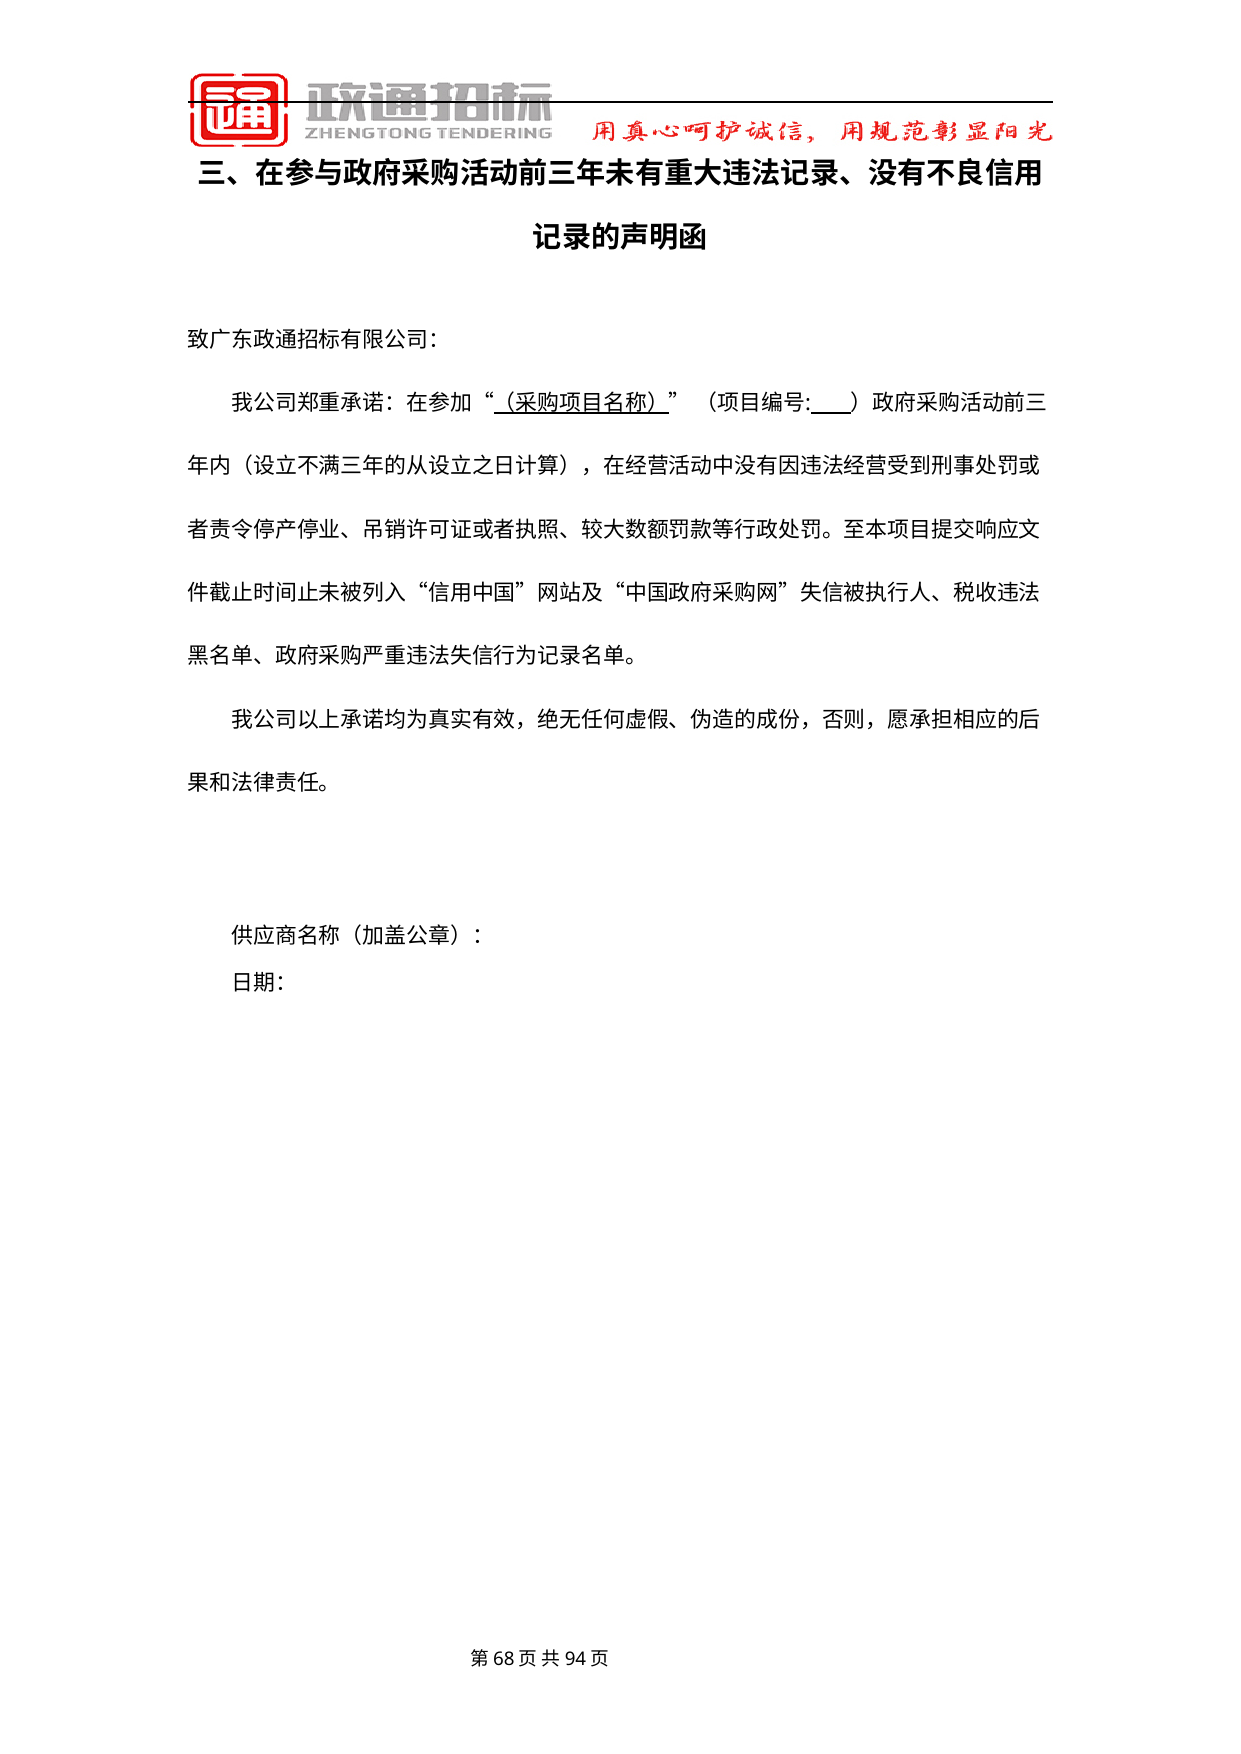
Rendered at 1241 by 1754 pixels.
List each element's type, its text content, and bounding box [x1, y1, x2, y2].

text 供应商名称（加盖公章）： [187, 918, 1053, 949]
text 致广东政通招标有限公司： [187, 322, 1053, 353]
subtitle 三、在参与政府采购活动前三年未有重大违法记录、没有不良信用记录的声明函 [187, 150, 1053, 256]
picture [188, 103, 1053, 147]
text 我公司郑重承诺：在参加“（采购项目名称）” （项目编号: ）政府采购活动前三年内（设立不满三年的从设立之日计算），在经营活动中没有因违法经营受到刑事处罚或者责令停产停业、吊销许可证或者执照、较大数额罚款等行政处罚。至本项目提交响应文件截止时间止未被列入“信用中国”网站及“中国政府采购网”失信被执行人、税收违法黑名单、政府采购严重违法失信行为记录名单。 [187, 385, 1053, 670]
text 我公司以上承诺均为真实有效，绝无任何虚假、伪造的成份，否则，愿承担相应的后果和法律责任。 [187, 702, 1053, 797]
picture [188, 73, 1053, 101]
text 日期： [187, 965, 1053, 997]
